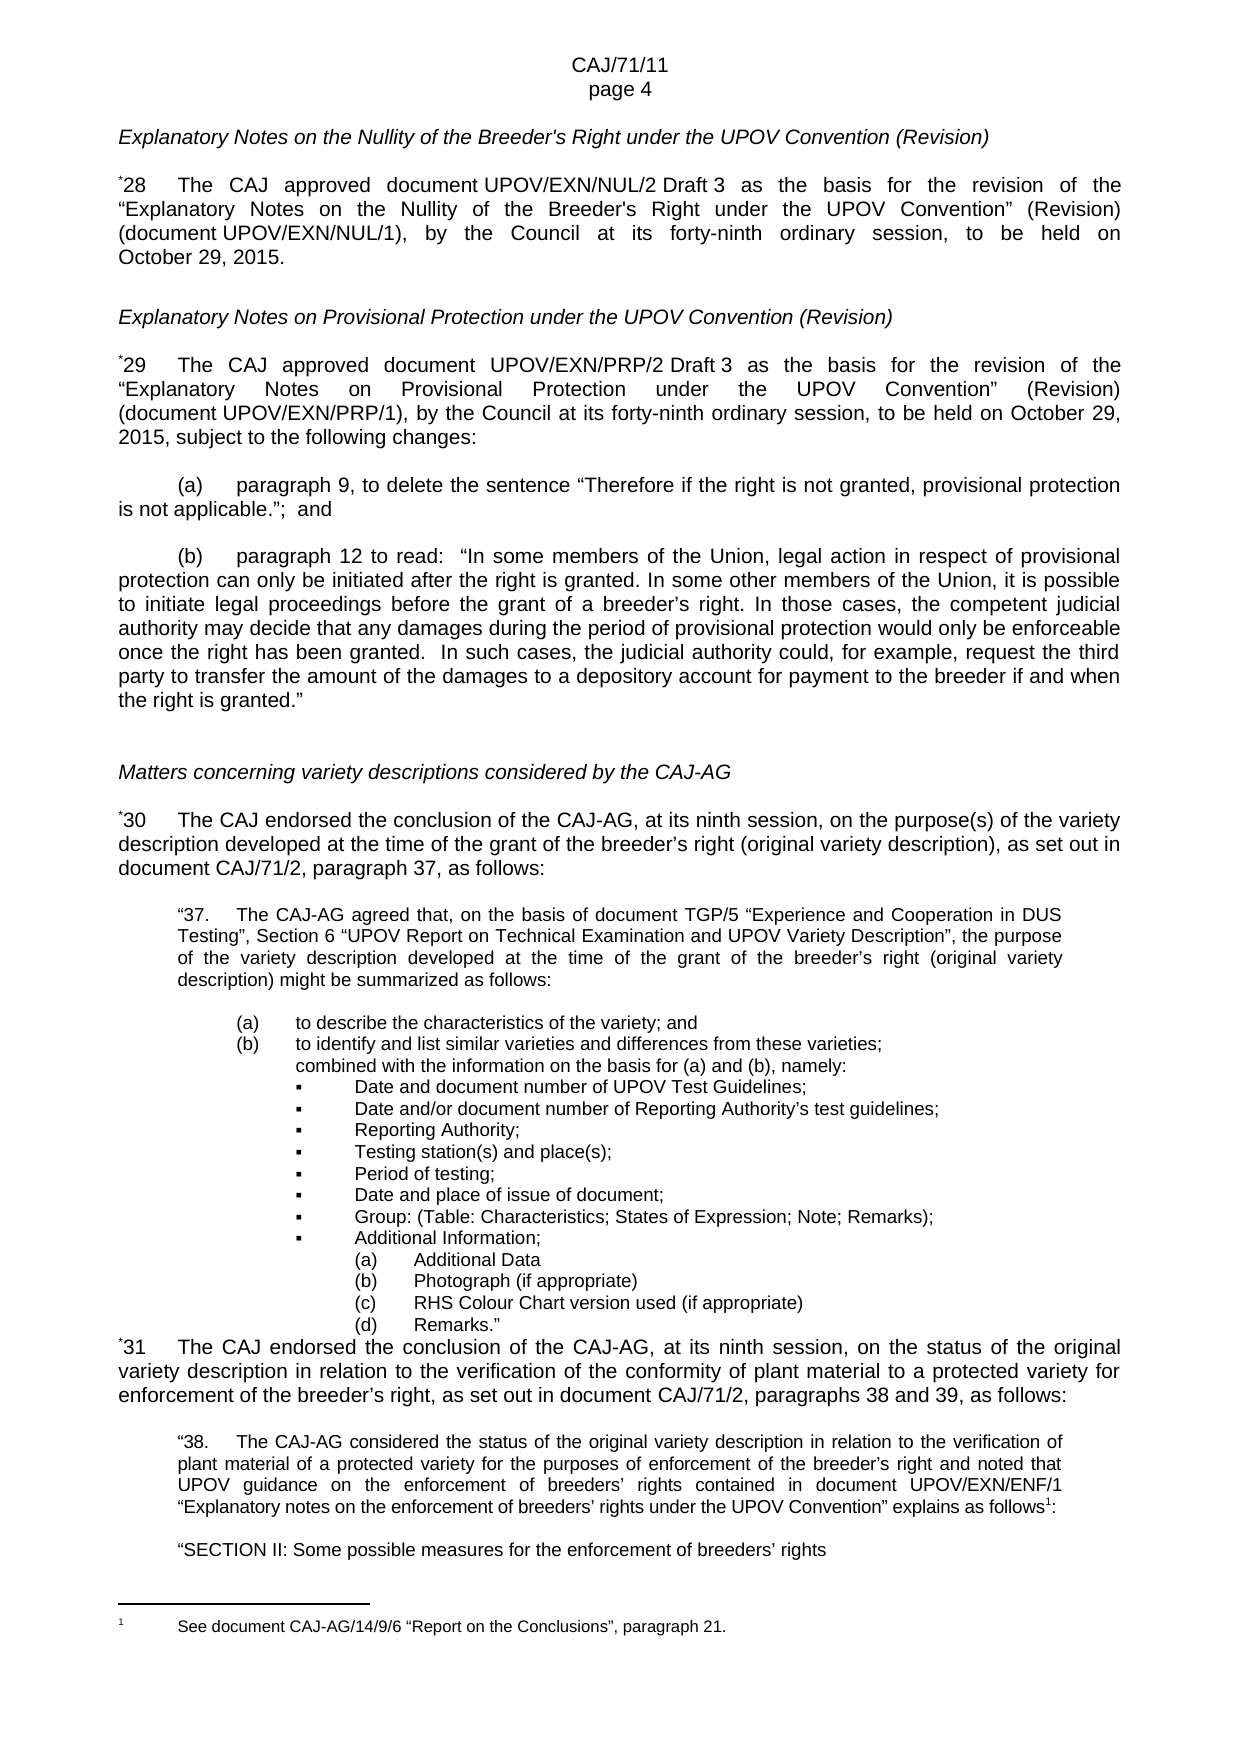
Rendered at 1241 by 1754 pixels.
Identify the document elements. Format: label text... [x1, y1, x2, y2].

text (b) to identify and list similar varieties and differences from these varieties; [236, 1033, 1063, 1054]
text * The CAJ endorsed the conclusion of the CAJ-AG, at its ninth session, on the status of the original variety description in relation to the verification of the conformity of plant material to a protected variety for enforcement of the breeder’s right, as set out in document CAJ/71/2, paragraphs 38 and 39, as follows: [118, 1335, 1122, 1407]
text combined with the information on the basis for (a) and (b), namely: [295, 1054, 1063, 1076]
text ▪ Date and document number of UPOV Test Guidelines; [295, 1076, 1063, 1098]
text * The CAJ approved document UPOV/EXN/NUL/2 Draft 3 as the basis for the revision of the “Explanatory Notes on the Nullity of the Breeder's Right under the UPOV Convention” (Revision) (document UPOV/EXN/NUL/1), by the Council at its forty-ninth ordinary session, to be held on October 29, 2015. [118, 173, 1122, 269]
text (d) Remarks.” [295, 1313, 1063, 1335]
text Explanatory Notes on the Nullity of the Breeder's Right under the UPOV Convention (Revision) [118, 125, 1122, 149]
text (c) RHS Colour Chart version used (if appropriate) [295, 1292, 1063, 1313]
text ▪ Additional Information; [295, 1227, 1063, 1249]
text “38. The CAJ-AG considered the status of the original variety description in relation to the verification of plant material of a protected variety for the purposes of enforcement of the breeder’s right and noted that UPOV guidance on the enforcement of breeders’ rights contained in document UPOV/EXN/ENF/1 “Explanatory notes on the enforcement of breeders’ rights under the UPOV Convention” explains as follows: [177, 1431, 1063, 1517]
text ▪ Date and place of issue of document; [295, 1184, 1063, 1206]
text (a) paragraph 9, to delete the sentence “Therefore if the right is not granted, provisional protection is not applicable.”; and [118, 472, 1122, 520]
text “37. The CAJ-AG agreed that, on the basis of document TGP/5 “Experience and Cooperation in DUS Testing”, Section 6 “UPOV Report on Technical Examination and UPOV Variety Description”, the purpose of the variety description developed at the time of the grant of the breeder’s right (original variety description) might be summarized as follows: [177, 904, 1063, 990]
text (a) Additional Data [295, 1249, 1063, 1270]
text (b) paragraph 12 to read: “In some members of the Union, legal action in respect of provisional protection can only be initiated after the right is granted. In some other members of the Union, it is possible to initiate legal proceedings before the grant of a breeder’s right. In those cases, the competent judicial authority may decide that any damages during the period of provisional protection would only be enforceable once the right has been granted. In such cases, the judicial authority could, for example, request the third party to transfer the amount of the damages to a depository account for payment to the breeder if and when the right is granted.” [118, 544, 1122, 712]
list “SECTION II: Some possible measures for the enforcement of breeders’ rights [177, 1538, 1063, 1560]
text Matters concerning variety descriptions considered by the CAJ-AG [118, 760, 1122, 784]
text ▪ Date and/or document number of Reporting Authority’s test guidelines; [295, 1098, 1063, 1119]
text Explanatory Notes on Provisional Protection under the UPOV Convention (Revision) [118, 305, 1122, 329]
text (a) to describe the characteristics of the variety; and [236, 1011, 1063, 1033]
text ▪ Reporting Authority; [295, 1119, 1063, 1141]
text * The CAJ approved document UPOV/EXN/PRP/2 Draft 3 as the basis for the revision of the “Explanatory Notes on Provisional Protection under the UPOV Convention” (Revision) (document UPOV/EXN/PRP/1), by the Council at its forty-ninth ordinary session, to be held on October 29, 2015, subject to the following changes: [118, 353, 1122, 448]
text ▪ Period of testing; [295, 1162, 1063, 1184]
text ▪ Group: (Table: Characteristics; States of Expression; Note; Remarks); [295, 1206, 1063, 1227]
text ▪ Testing station(s) and place(s); [295, 1141, 1063, 1162]
text (b) Photograph (if appropriate) [295, 1270, 1063, 1292]
text * The CAJ endorsed the conclusion of the CAJ-AG, at its ninth session, on the purpose(s) of the variety description developed at the time of the grant of the breeder’s right (original variety description), as set out in document CAJ/71/2, paragraph 37, as follows: [118, 808, 1122, 880]
